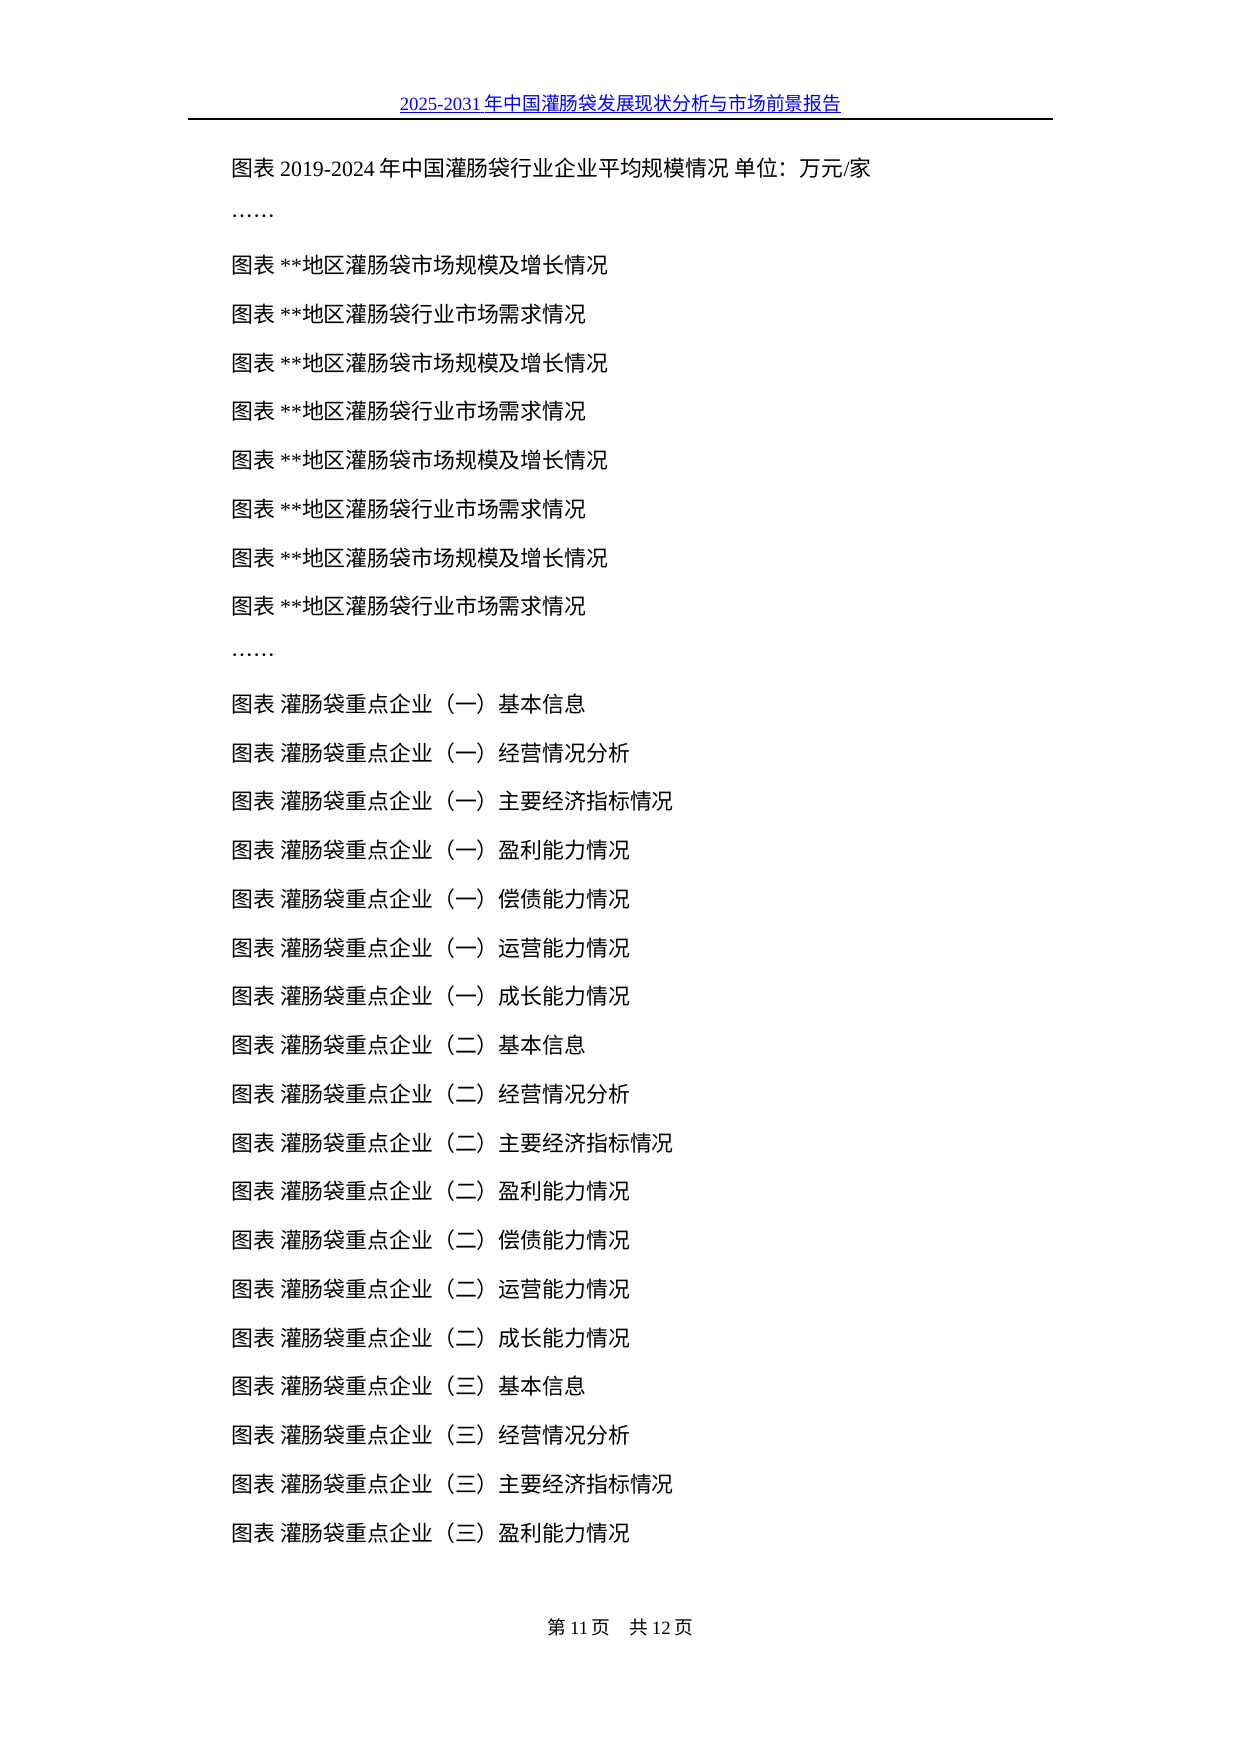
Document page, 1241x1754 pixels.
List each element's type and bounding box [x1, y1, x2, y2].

text [187, 150, 1053, 1548]
